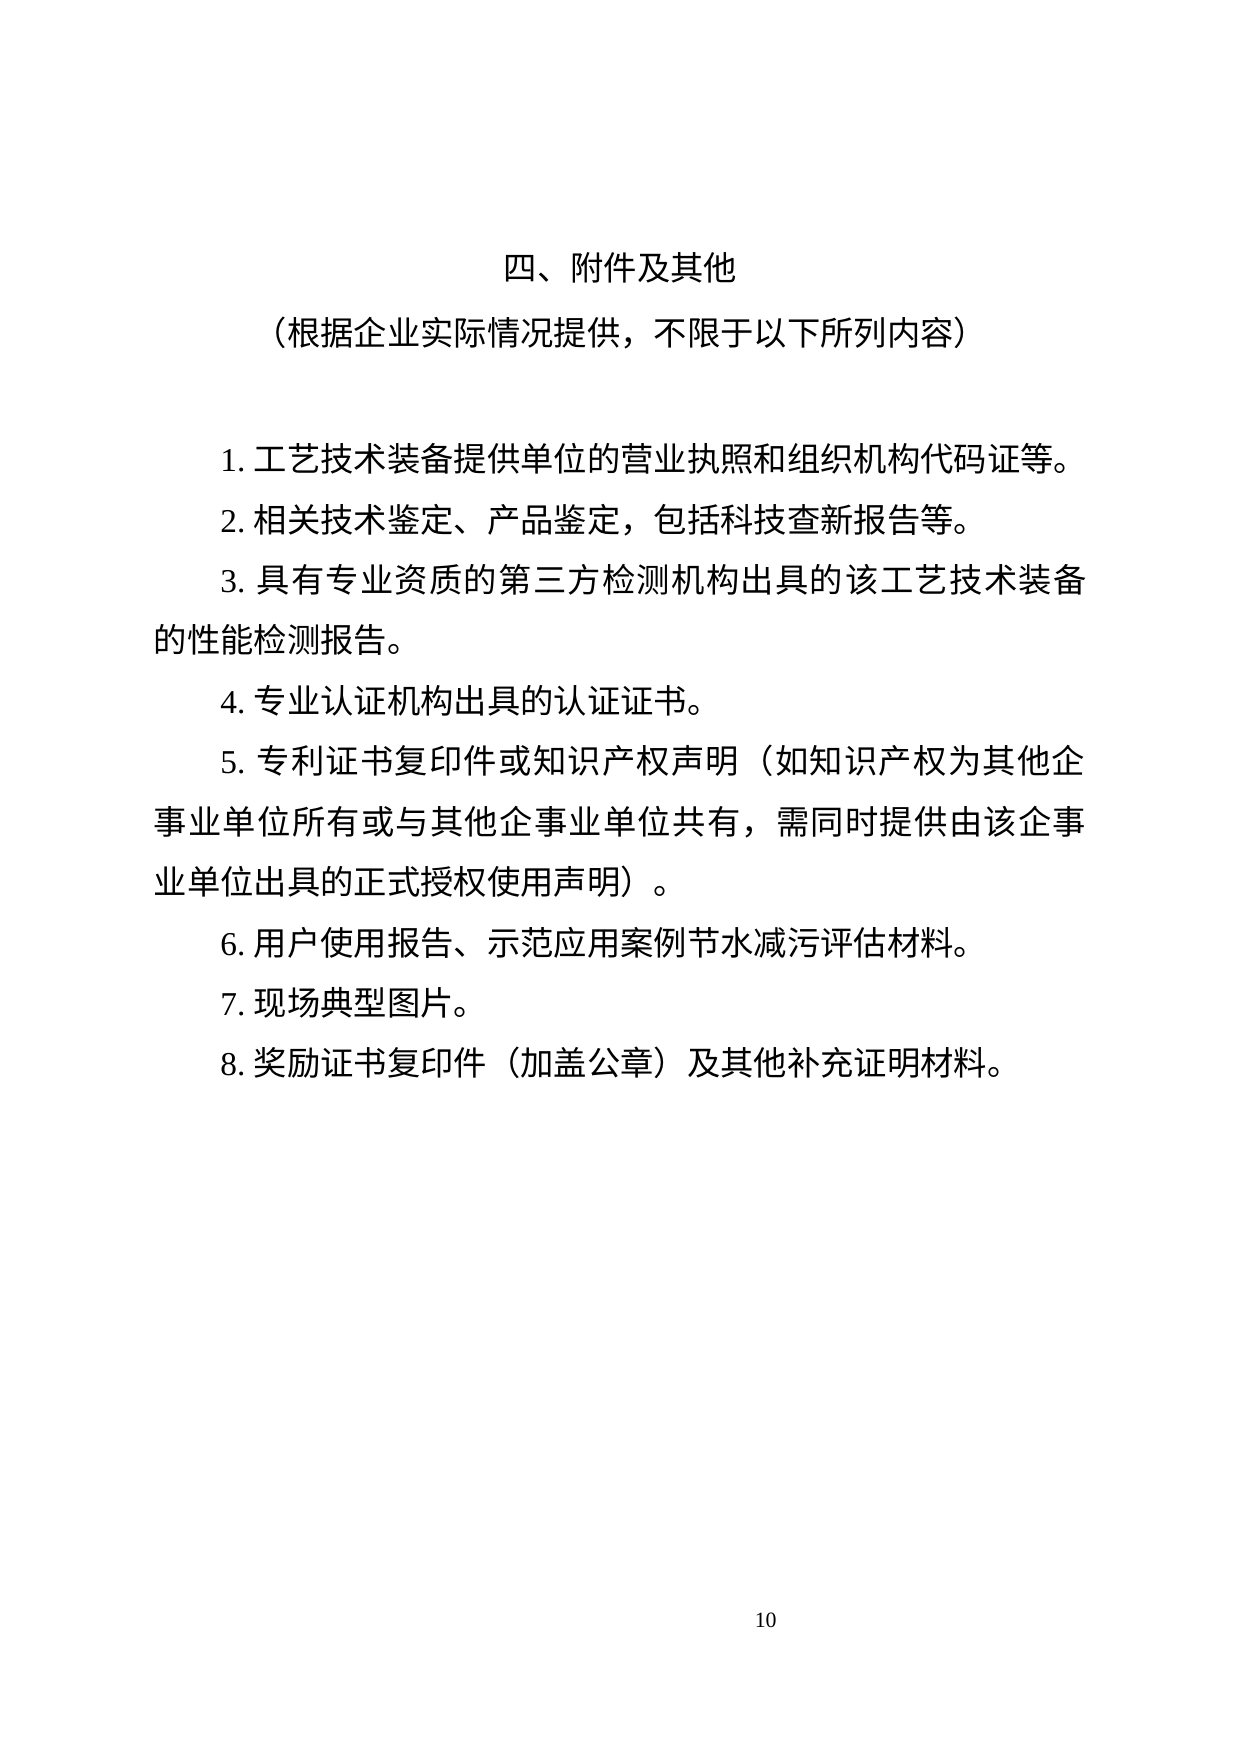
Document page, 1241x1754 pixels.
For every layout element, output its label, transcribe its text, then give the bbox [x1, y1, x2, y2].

text 7. 现场典型图片。 [153, 967, 1087, 1027]
text （根据企业实际情况提供，不限于以下所列内容） [153, 298, 1087, 363]
text 4. 专业认证机构出具的认证证书。 [153, 665, 1087, 725]
text 2. 相关技术鉴定、产品鉴定，包括科技查新报告等。 [153, 484, 1087, 544]
text 四、附件及其他 [153, 233, 1087, 298]
text 6. 用户使用报告、示范应用案例节水减污评估材料。 [153, 907, 1087, 967]
text 5. 专利证书复印件或知识产权声明（如知识产权为其他企事业单位所有或与其他企事业单位共有，需同时提供由该企事业单位出具的正式授权使用声明）。 [153, 725, 1087, 907]
text 1. 工艺技术装备提供单位的营业执照和组织机构代码证等。 [153, 423, 1087, 484]
text 3. 具有专业资质的第三方检测机构出具的该工艺技术装备的性能检测报告。 [153, 544, 1087, 665]
text 8. 奖励证书复印件（加盖公章）及其他补充证明材料。 [153, 1027, 1087, 1088]
